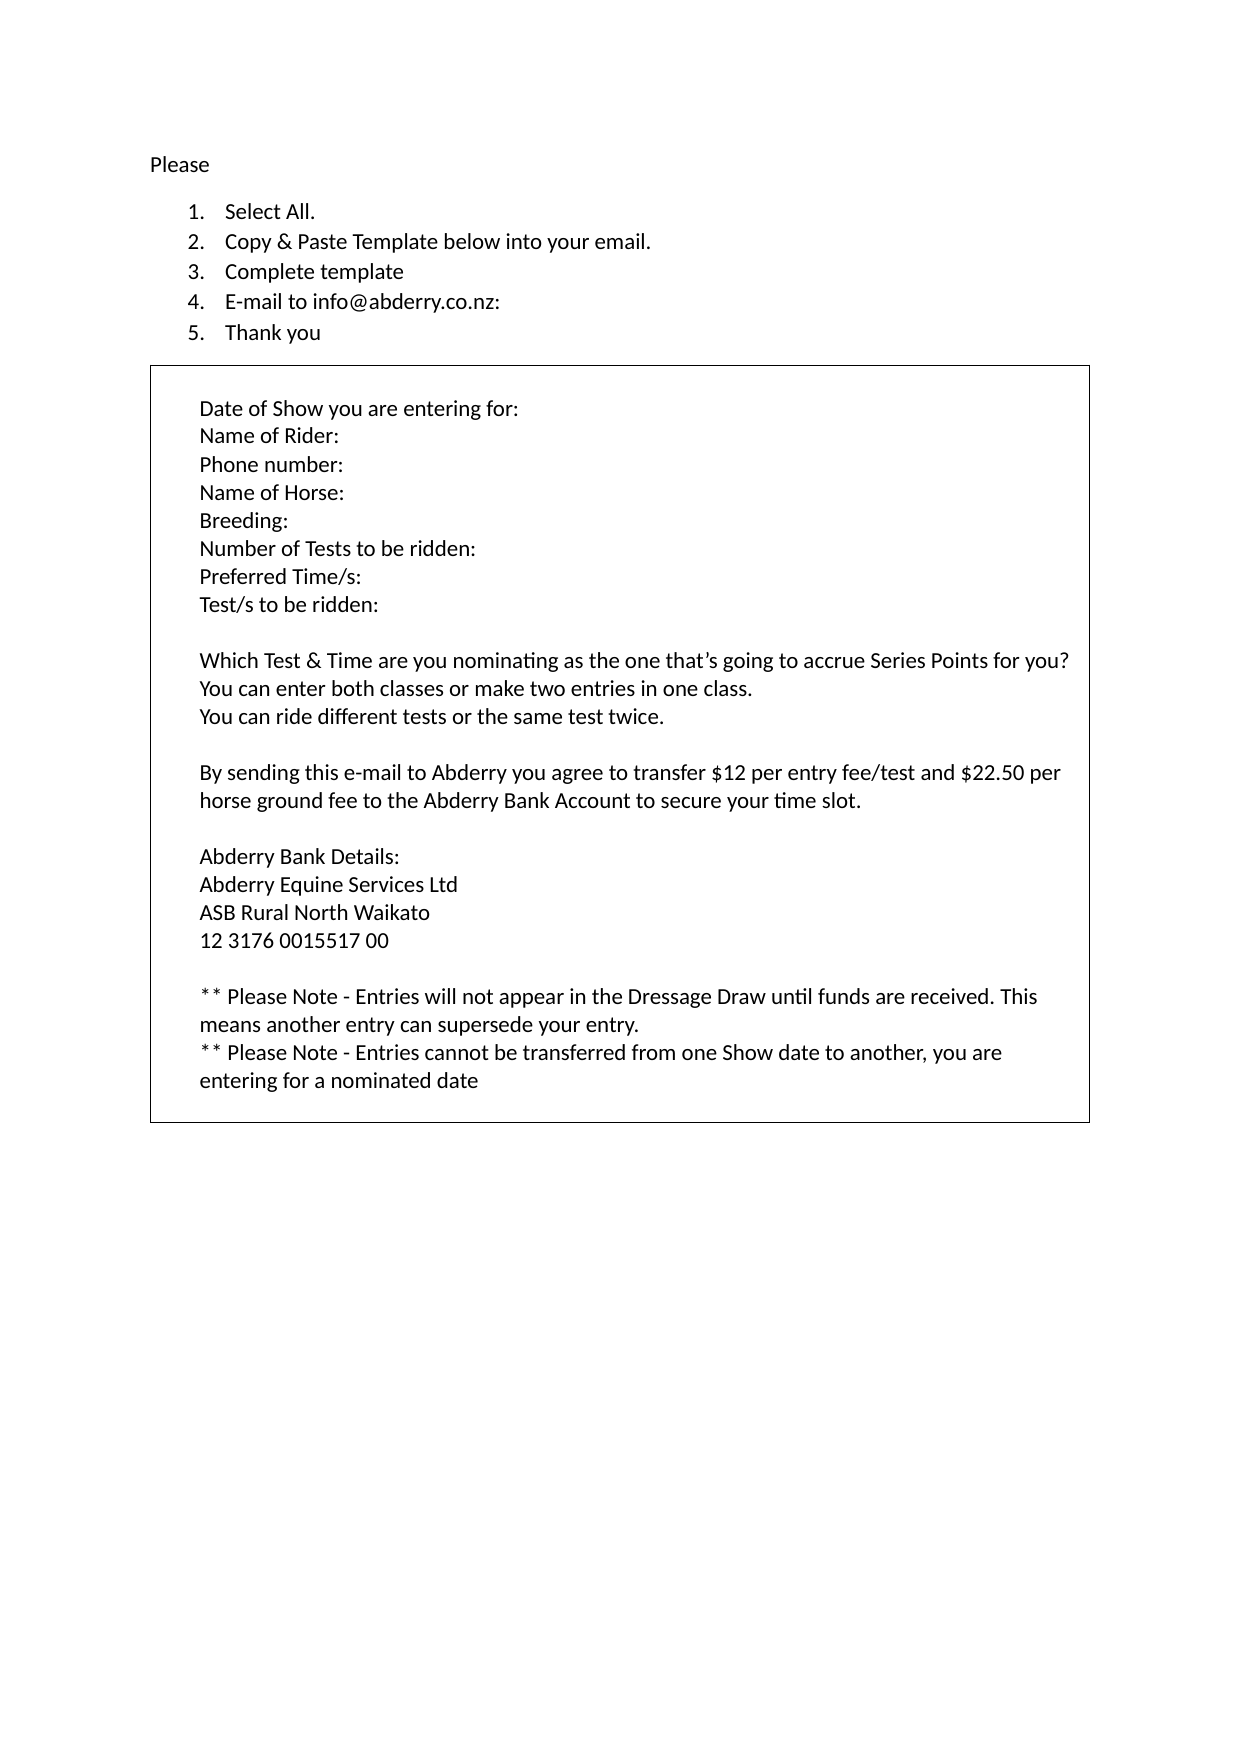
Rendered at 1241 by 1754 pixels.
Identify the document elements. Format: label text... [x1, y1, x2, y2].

list Thank you [187, 318, 1090, 346]
list Complete template [187, 257, 1090, 285]
table_header Date of Show you are entering for: Name of Rider: Phone number: Name of Horse: Breeding: Number of Tests to be ridden: Preferred Time/s: Test/s to be ridden: Which Test & Time are you nominating as the one that’s going to accrue Series Points for you? You can enter both classes or make two entries in one class. You can ride different tests or the same test twice. By sending this e-mail to Abderry you agree to transfer $12 per entry fee/test and $22.50 per horse ground fee to the Abderry Bank Account to secure your time slot. Abderry Bank Details: Abderry Equine Services Ltd ASB Rural North Waikato 12 3176 0015517 00 ** Please Note - Entries will not appear in the Dressage Draw until funds are received. This means another entry can supersede your entry. ** Please Note - Entries cannot be transferred from one Show date to another, you are entering for a nominated date [151, 366, 1089, 1122]
list E-mail to info@abderry.co.nz: [187, 287, 1090, 316]
list Select All. [187, 197, 1090, 225]
text Please [150, 150, 1090, 178]
list Copy & Paste Template below into your email. [187, 227, 1090, 255]
